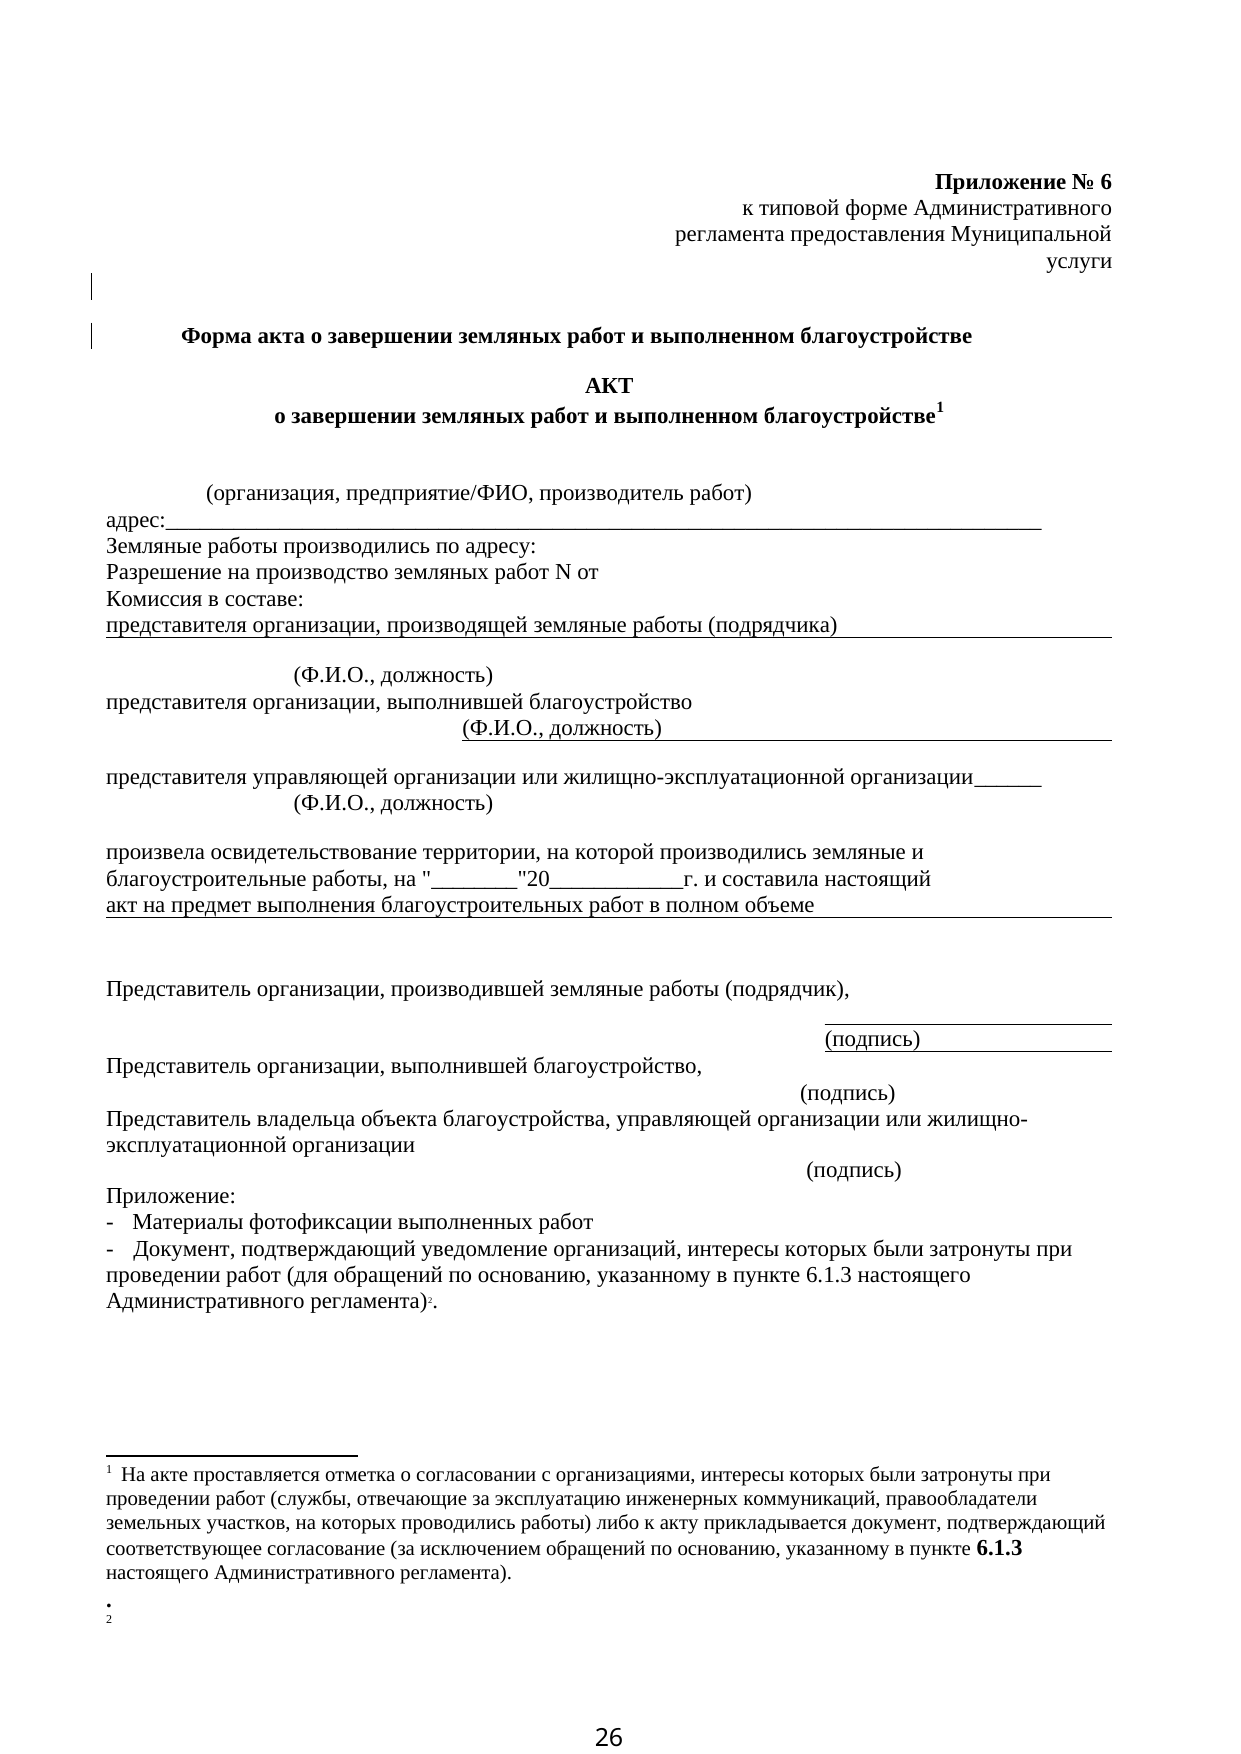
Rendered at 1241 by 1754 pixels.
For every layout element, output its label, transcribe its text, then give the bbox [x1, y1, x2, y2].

text произвела освидетельствование территории, на которой производились земляные и благоустроительные работы, на " "20 г. и составила настоящий [106, 838, 1112, 891]
text Представитель владельца объекта благоустройства, управляющей организации или жилищно-эксплуатационной организации [106, 1105, 1112, 1158]
text Разрешение на производство земляных работ N от [106, 558, 1112, 585]
text Земляные работы производились по адресу: [106, 532, 1112, 558]
text Приложение № 6 к типовой форме Административного регламента предоставления Муниципальной услуги [660, 168, 1112, 273]
text (организация, предприятие/ФИО, производитель работ) [106, 479, 1112, 506]
text представителя управляющей организации или жилищно-эксплуатационной организации [106, 764, 1112, 790]
text АКТ о завершении земляных работ и выполненном благоустройстве [106, 372, 1112, 429]
text Комиссия в составе: [106, 585, 1112, 611]
list Материалы фотофиксации выполненных работ [106, 1208, 1112, 1235]
text акт на предмет выполнения благоустроительных работ в полном объеме [106, 891, 1112, 917]
text Представитель организации, производившей земляные работы (подрядчик), [106, 975, 1112, 1001]
text (подпись) [824, 1025, 1112, 1052]
text Форма акта о завершении земляных работ и выполненном благоустройстве [106, 322, 1112, 349]
text Приложение: [106, 1182, 1112, 1208]
text (Ф.И.О., должность) [293, 661, 1112, 688]
text представителя организации, производящей земляные работы (подрядчика) [106, 611, 1112, 637]
text (Ф.И.О., должность) [293, 790, 1112, 815]
text представителя организации, выполнившей благоустройство [106, 688, 1112, 714]
text (подпись) [106, 1158, 902, 1182]
text (Ф.И.О., должность) [462, 714, 1112, 740]
list Документ, подтверждающий уведомление организаций, интересы которых были затронуты при проведении работ (для обращений по основанию, указанному в пункте 6.1.3 настоящего Административного регламента). [106, 1235, 1112, 1314]
text Представитель организации, выполнившей благоустройство, [106, 1052, 1112, 1079]
text (подпись) [106, 1079, 895, 1105]
text адрес: [106, 506, 1112, 532]
